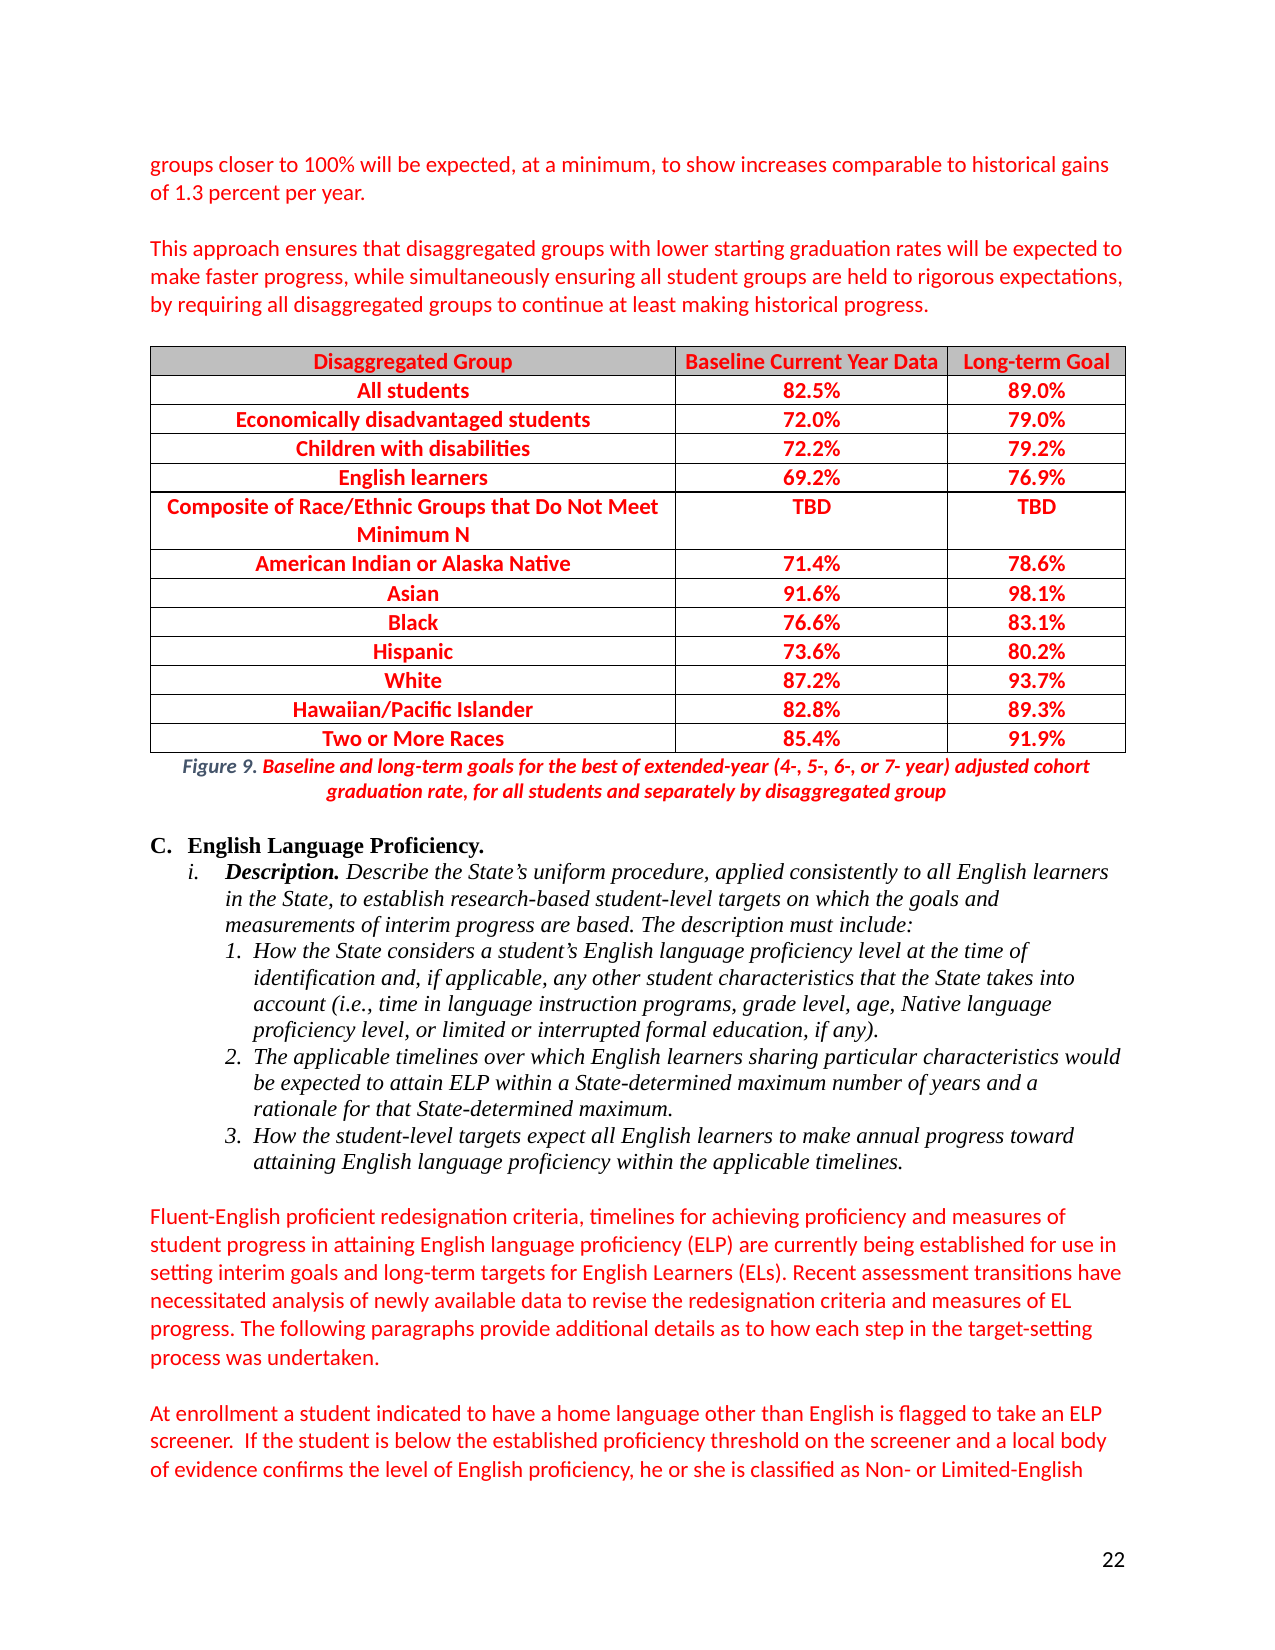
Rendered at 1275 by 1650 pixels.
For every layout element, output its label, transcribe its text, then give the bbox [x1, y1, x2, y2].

table_cell 79.2% [948, 434, 1125, 462]
table_cell 82.5% [676, 376, 947, 404]
table_cell 87.2% [676, 666, 947, 694]
table_cell 91.6% [676, 579, 947, 607]
text Fluent-English proficient redesignation criteria, timelines for achieving proficiency and measures of student progress in attaining English language proficiency (ELP) are currently being established for use in setting interim goals and long-term targets for English Learners (ELs). Recent assessment transitions have necessitated analysis of newly available data to revise the redesignation criteria and measures of EL progress. The following paragraphs provide additional details as to how each step in the target-setting process was undertaken. [150, 1202, 1125, 1371]
table_cell 78.6% [948, 550, 1125, 578]
table_cell Children with disabilities [151, 434, 675, 462]
table_cell 79.0% [948, 405, 1125, 433]
list How the State considers a student’s English language proficiency level at the time of identification and, if applicable, any other student characteristics that the State takes into account (i.e., time in language instruction programs, grade level, age, Native language proficiency level, or limited or interrupted formal education, if any). [225, 937, 1125, 1043]
table_cell 72.2% [676, 434, 947, 462]
table_cell 89.0% [948, 376, 1125, 404]
table_cell 73.6% [676, 637, 947, 665]
table_cell Two or More Races [151, 724, 675, 752]
table_cell 98.1% [948, 579, 1125, 607]
table_cell English learners [151, 464, 675, 491]
table_cell Hawaiian/Pacific Islander [151, 695, 675, 723]
table_header Baseline Current Year Data [676, 347, 947, 375]
table_cell Composite of Race/Ethnic Groups that Do Not Meet Minimum N [151, 493, 675, 548]
table_cell Economically disadvantaged students [151, 405, 675, 433]
table_cell 76.6% [676, 608, 947, 636]
table_cell 93.7% [948, 666, 1125, 694]
text This approach ensures that disaggregated groups with lower starting graduation rates will be expected to make faster progress, while simultaneously ensuring all student groups are held to rigorous expectations, by requiring all disaggregated groups to continue at least making historical progress. [150, 234, 1125, 318]
table_cell TBD [948, 493, 1125, 548]
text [150, 1399, 1125, 1483]
list How the student-level targets expect all English learners to make annual progress toward attaining English language proficiency within the applicable timelines. [225, 1122, 1125, 1174]
table_cell 72.0% [676, 405, 947, 433]
table_cell American Indian or Alaska Native [151, 550, 675, 578]
table_cell 76.9% [948, 464, 1125, 491]
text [150, 150, 1125, 206]
table_cell 91.9% [948, 724, 1125, 752]
table_cell All students [151, 376, 675, 404]
subtitle C. English Language Proficiency. [150, 832, 1125, 858]
table_cell 85.4% [676, 724, 947, 752]
table_header Long-term Goal [948, 347, 1125, 375]
list Description. Describe the State’s uniform procedure, applied consistently to all English learners in the State, to establish research-based student-level targets on which the goals and measurements of interim progress are based. The description must include: [187, 858, 1125, 937]
table_cell 89.3% [948, 695, 1125, 723]
table_cell Hispanic [151, 637, 675, 665]
table_cell White [151, 666, 675, 694]
table_cell Black [151, 608, 675, 636]
table_cell 71.4% [676, 550, 947, 578]
list The applicable timelines over which English learners sharing particular characteristics would be expected to attain ELP within a State-determined maximum number of years and a rationale for that State-determined maximum. [225, 1043, 1125, 1122]
table_cell TBD [676, 493, 947, 548]
table_cell 83.1% [948, 608, 1125, 636]
table_cell Asian [151, 579, 675, 607]
table_cell 80.2% [948, 637, 1125, 665]
table_cell 69.2% [676, 464, 947, 491]
table_header Disaggregated Group [151, 347, 675, 375]
table_cell 82.8% [676, 695, 947, 723]
